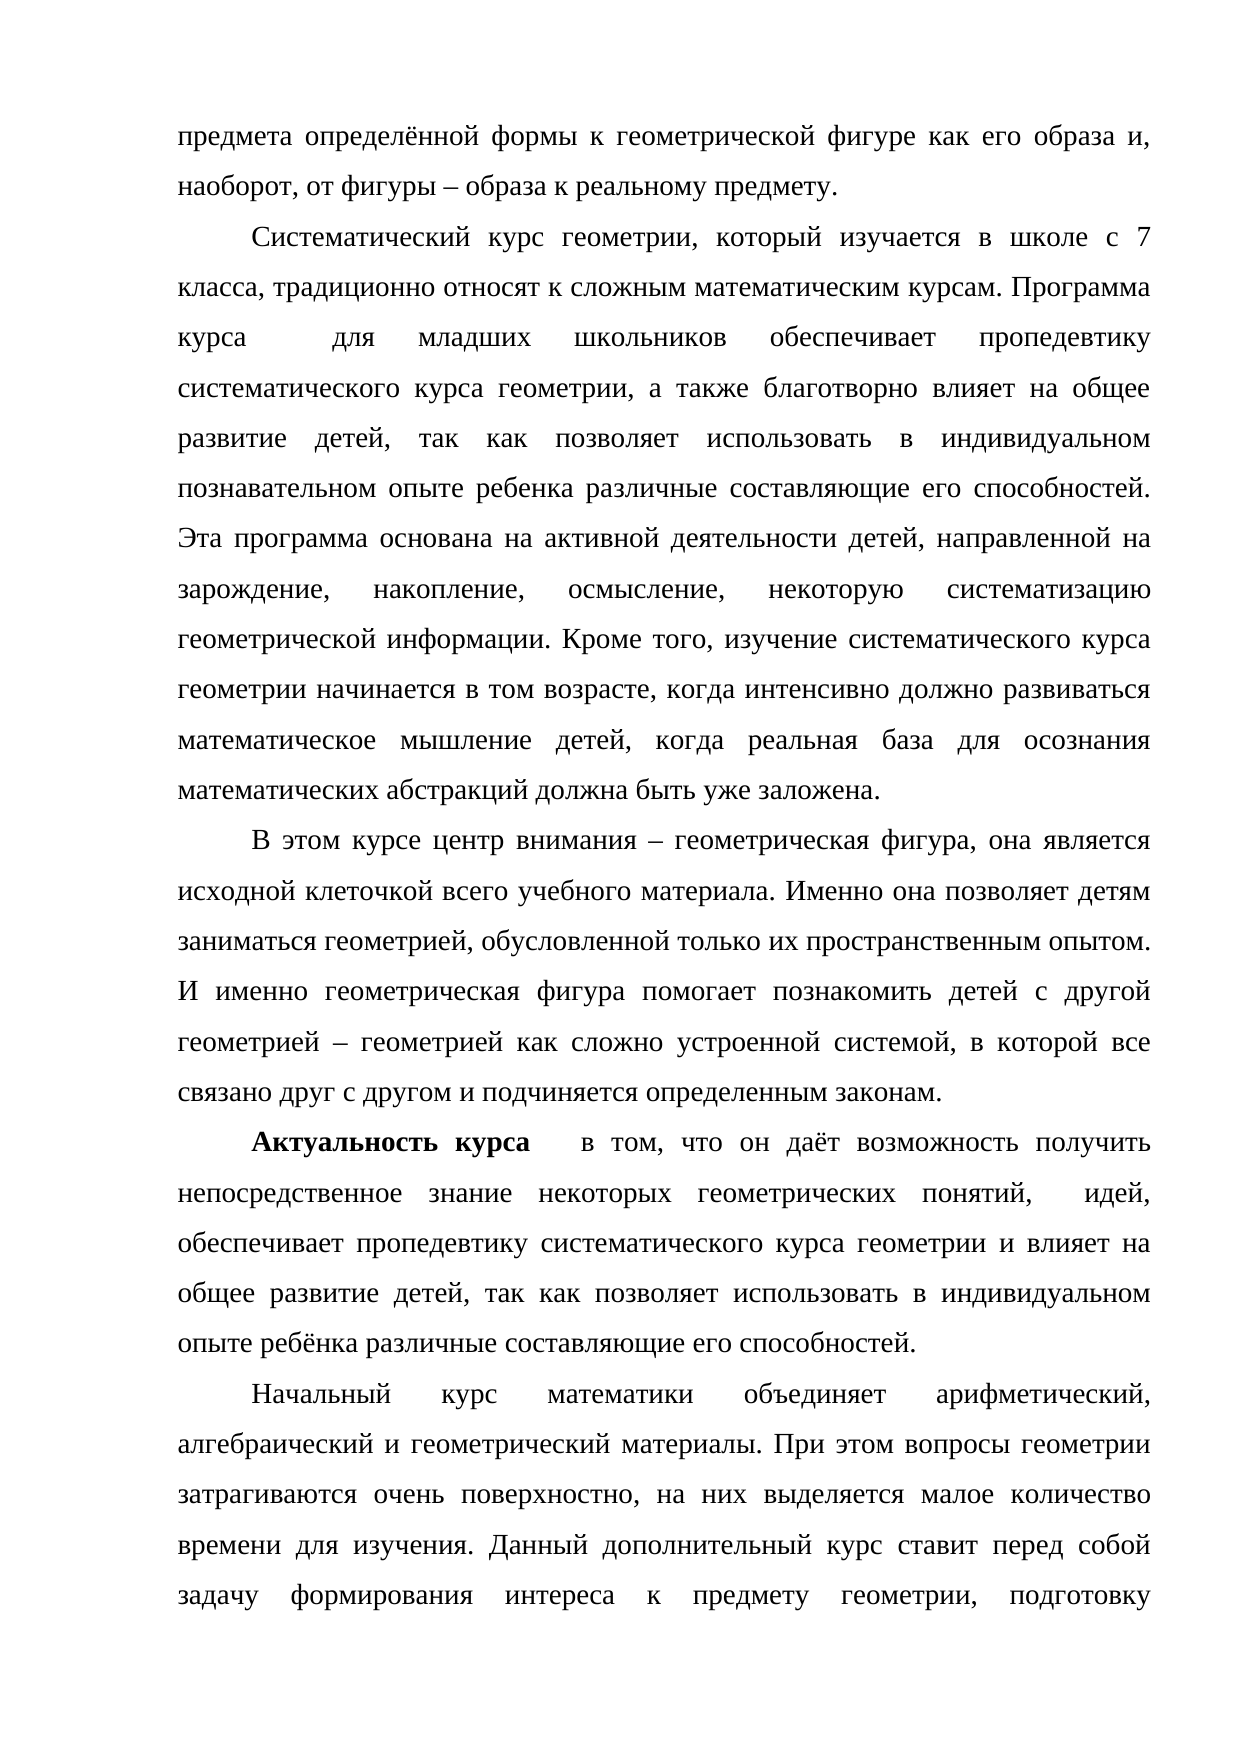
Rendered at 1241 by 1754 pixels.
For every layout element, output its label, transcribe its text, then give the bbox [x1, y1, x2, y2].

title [177, 1376, 1152, 1611]
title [177, 118, 1152, 202]
title Систематический курс геометрии, который изучается в школе с 7 класса, традиционно относят к сложным математическим курсам. Программа курса для младших школьников обеспечивает пропедевтику систематического курса геометрии, а также благотворно влияет на общее развитие детей, так как позволяет использовать в индивидуальном познавательном опыте ребенка различные составляющие его способностей. Эта программа основана на активной деятельности детей, направленной на зарождение, накопление, осмысление, некоторую систематизацию геометрической информации. Кроме того, изучение систематического курса геометрии начинается в том возрасте, когда интенсивно должно развиваться математическое мышление детей, когда реальная база для осознания математических абстракций должна быть уже заложена. [177, 219, 1152, 806]
title В этом курсе центр внимания – геометрическая фигура, она является исходной клеточкой всего учебного материала. Именно она позволяет детям заниматься геометрией, обусловленной только их пространственным опытом. И именно геометрическая фигура помогает познакомить детей с другой геометрией – геометрией как сложно устроенной системой, в которой все связано друг с другом и подчиняется определенным законам. [177, 822, 1152, 1108]
title Актуальность курса в том, что он даёт возможность получить непосредственное знание некоторых геометрических понятий, идей, обеспечивает пропедевтику систематического курса геометрии и влияет на общее развитие детей, так как позволяет использовать в индивидуальном опыте ребёнка различные составляющие его способностей. [177, 1124, 1152, 1359]
